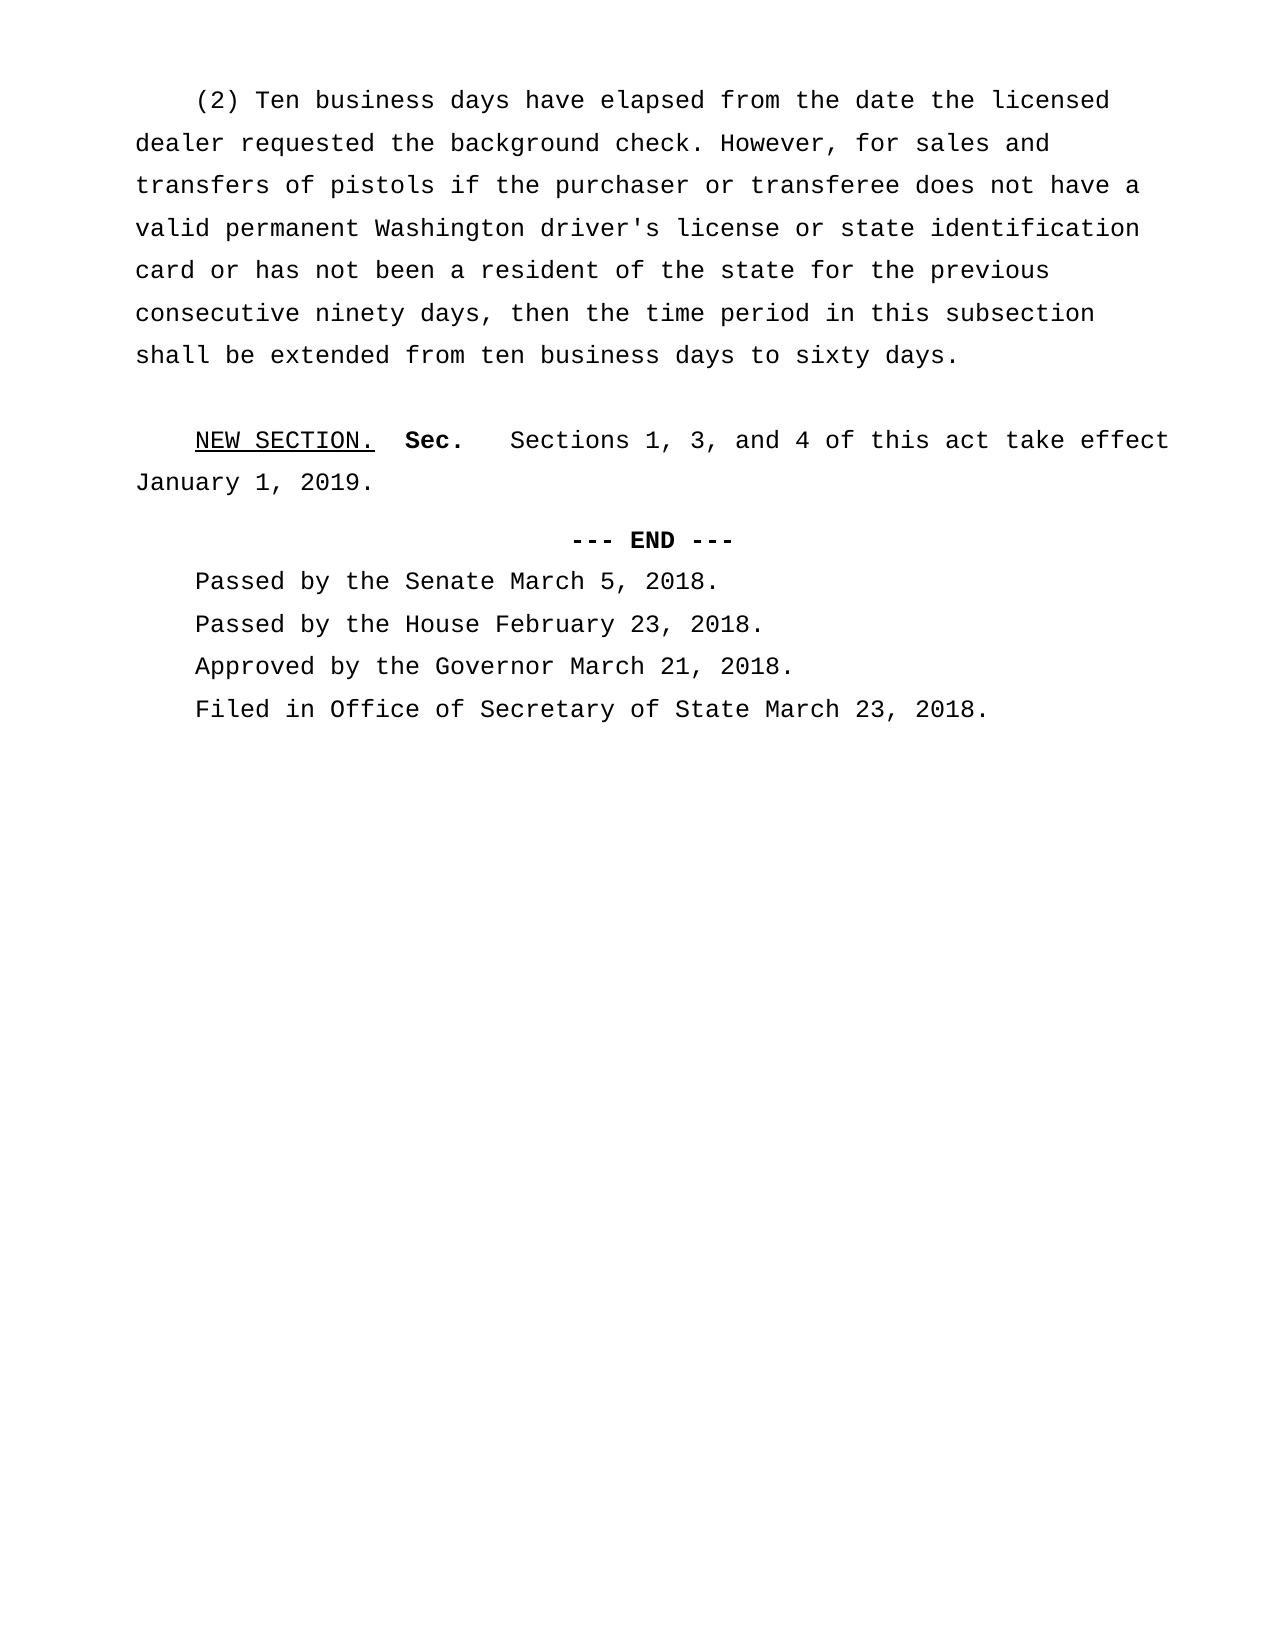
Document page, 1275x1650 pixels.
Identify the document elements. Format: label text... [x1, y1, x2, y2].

text Passed by the Senate March 5, 2018. [135, 556, 1170, 598]
text NEW SECTION. Sec. Sections 1, 3, and 4 of this act take effect January 1, 2019. [135, 414, 1170, 499]
text (2) Ten business days have elapsed from the date the licensed dealer requested the background check. However, for sales and transfers of pistols if the purchaser or transferee does not have a valid permanent Washington driver's license or state identification card or has not been a resident of the state for the previous consecutive ninety days, then the time period in this subsection shall be extended from ten business days to sixty days. [135, 75, 1170, 372]
text Passed by the House February 23, 2018. [135, 598, 1170, 641]
text Filed in Office of Secretary of State March 23, 2018. [135, 683, 1170, 726]
text --- END --- [135, 527, 1170, 556]
text Approved by the Governor March 21, 2018. [135, 641, 1170, 683]
